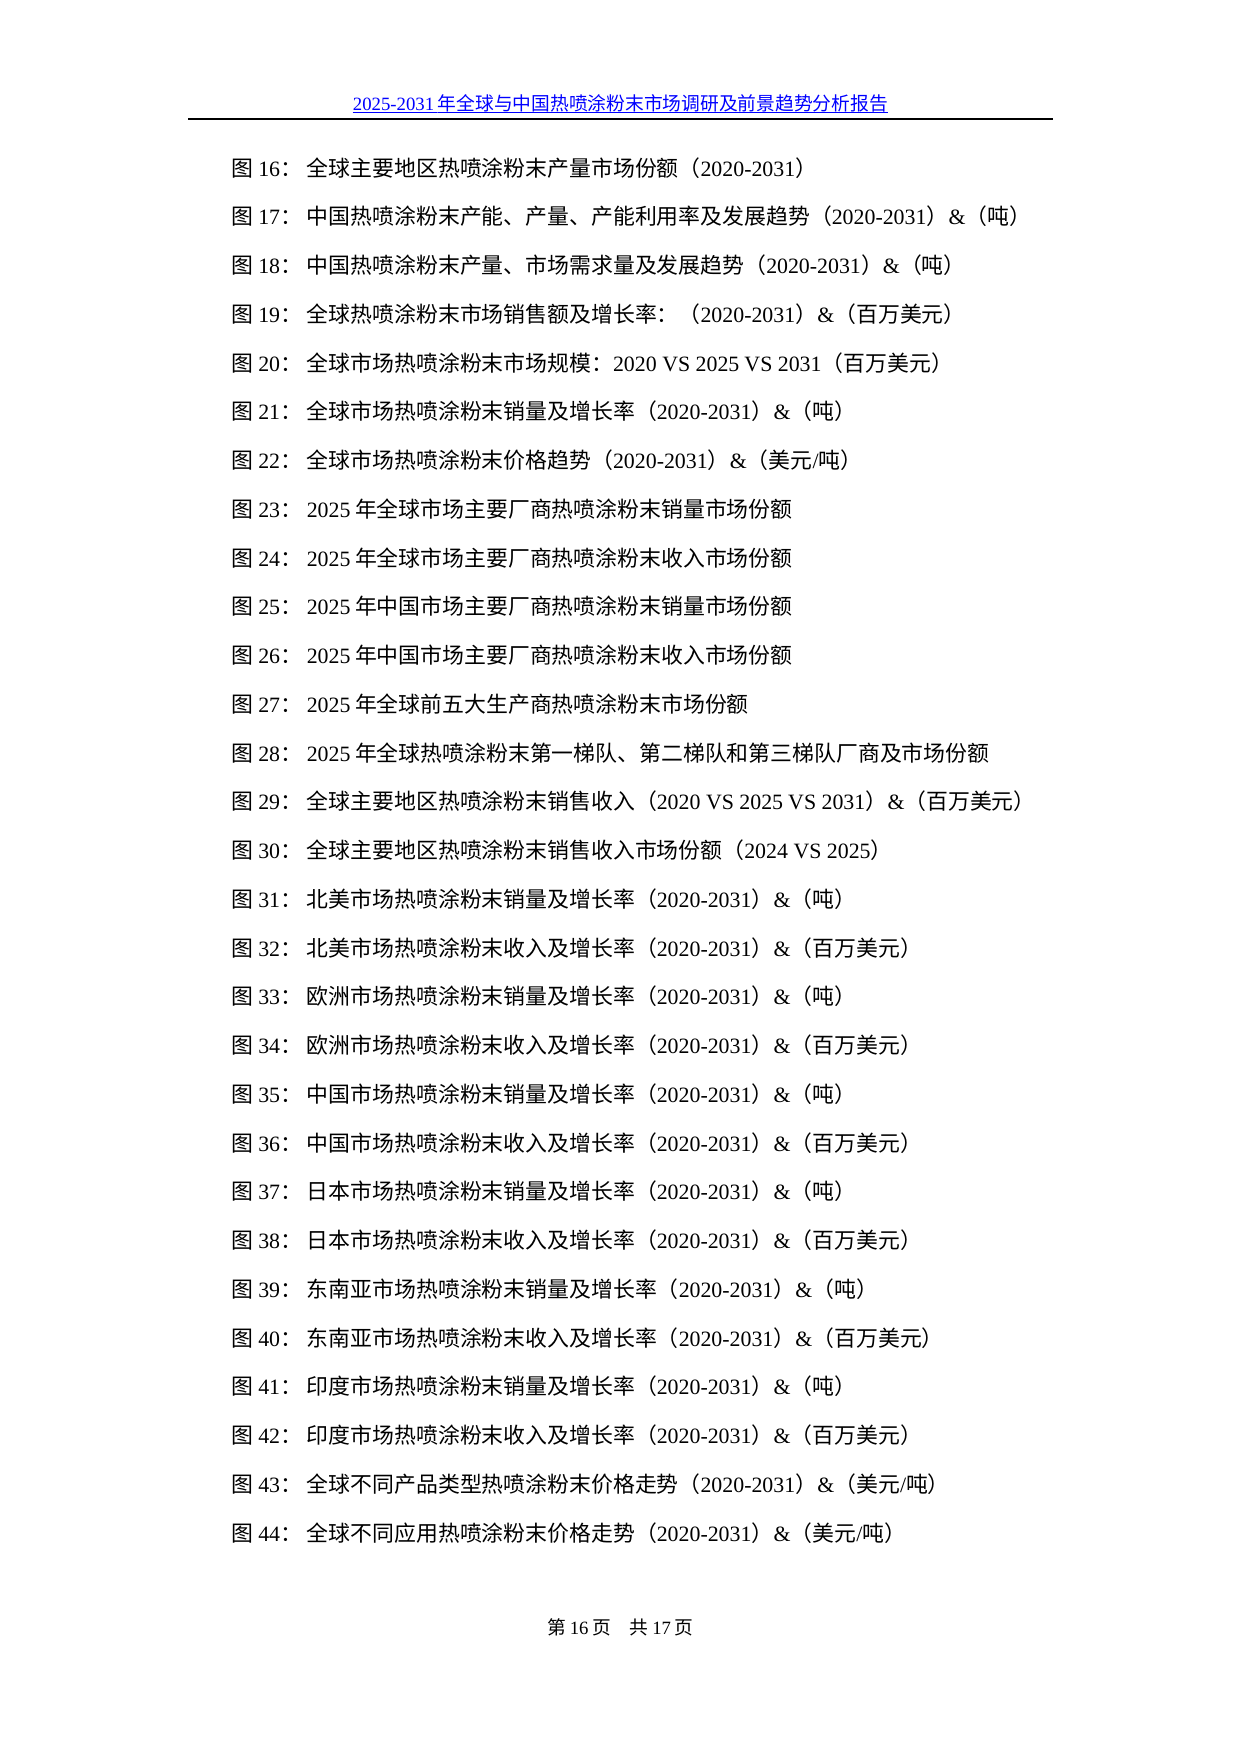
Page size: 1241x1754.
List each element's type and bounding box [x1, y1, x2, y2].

text [187, 150, 1053, 1548]
